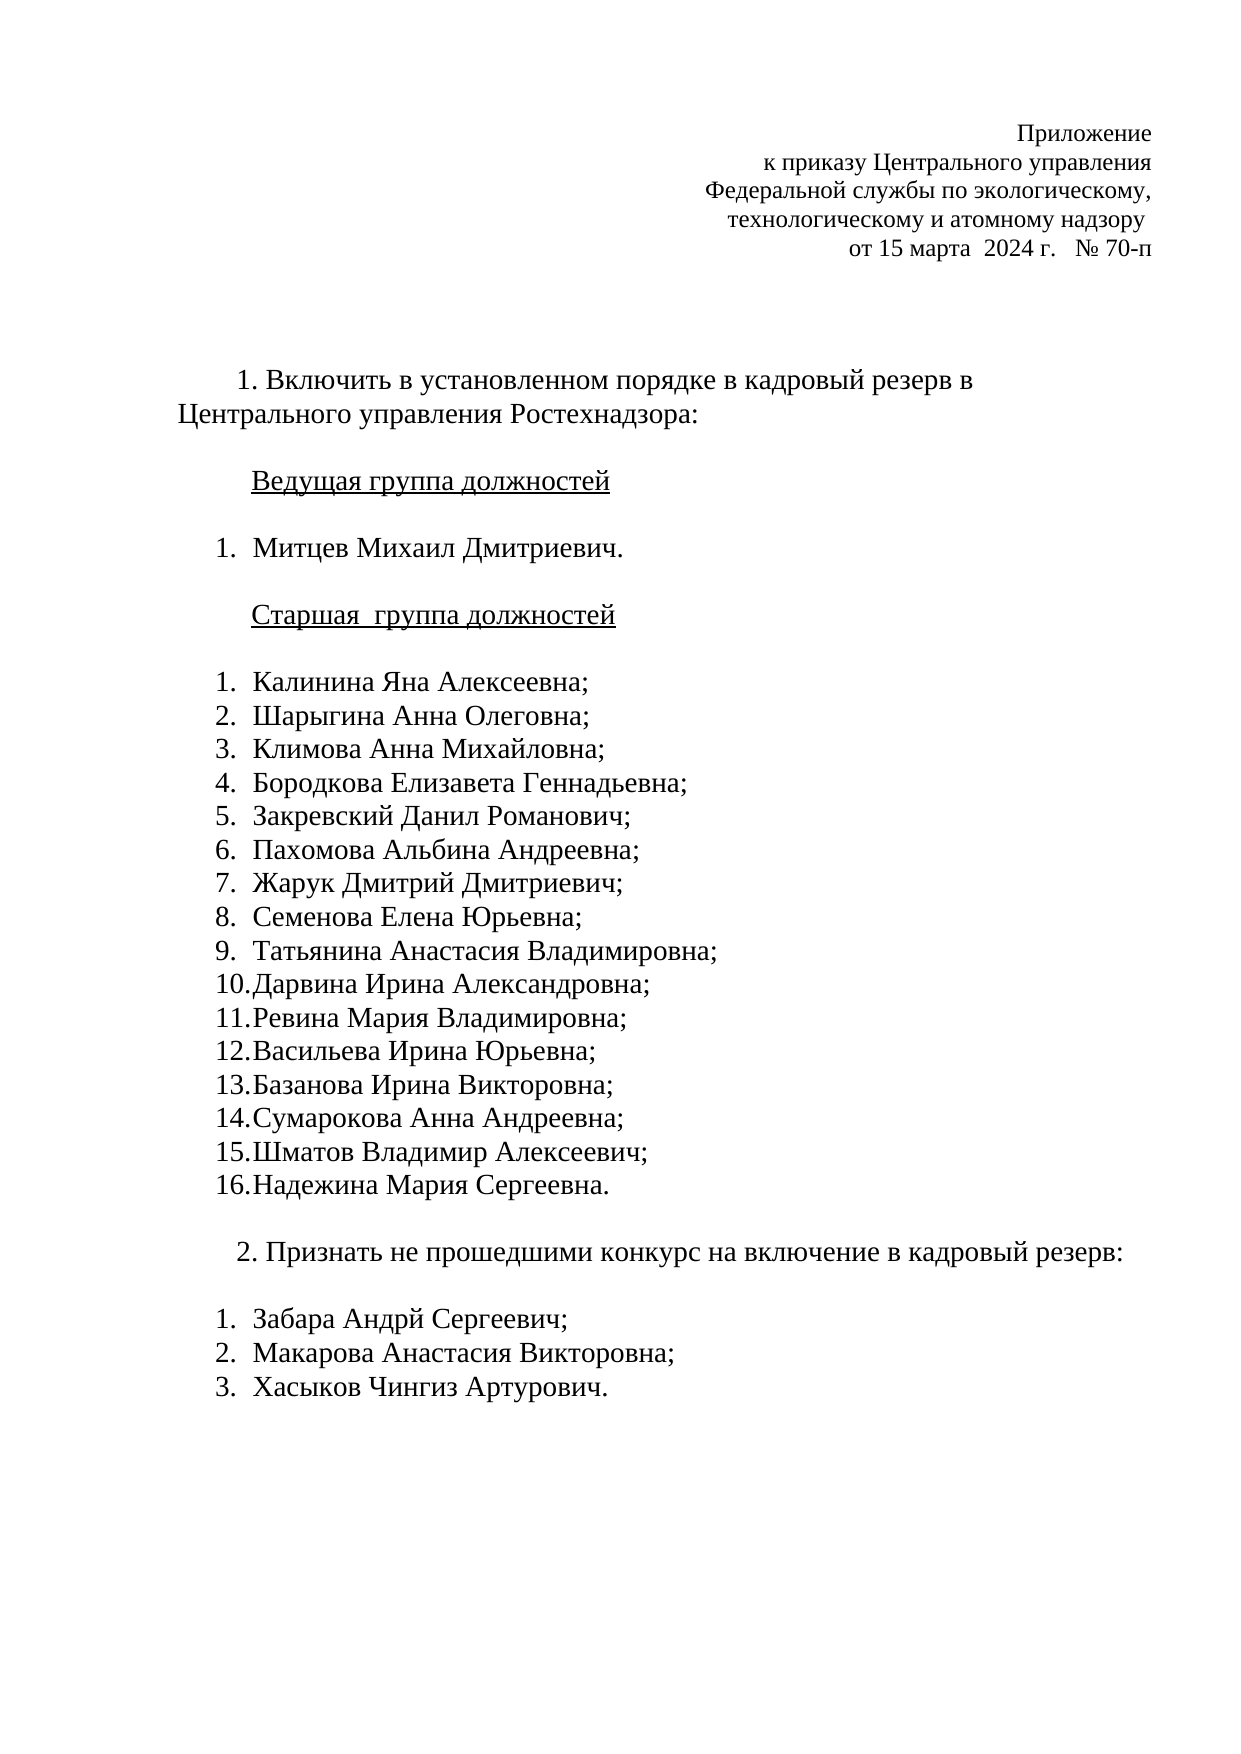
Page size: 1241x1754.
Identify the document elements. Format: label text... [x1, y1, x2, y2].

list Сумарокова Анна Андреевна; [215, 1100, 1152, 1134]
list Климова Анна Михайловна; [215, 731, 1152, 765]
text 1. Включить в установленном порядке в кадровый резерв в Центрального управления Ростехнадзора: [177, 362, 1152, 429]
list Надежина Мария Сергеевна. [215, 1167, 1152, 1201]
list Хасыков Чингиз Артурович. [215, 1369, 1152, 1402]
text 2. Признать не прошедшими конкурс на включение в кадровый резерв: [177, 1234, 1152, 1268]
list Пахомова Альбина Андреевна; [215, 832, 1152, 866]
list Жарук Дмитрий Дмитриевич; [215, 866, 1152, 899]
text Приложение [177, 118, 1152, 147]
list Закревский Данил Романович; [215, 798, 1152, 832]
list Васильева Ирина Юрьевна; [215, 1033, 1152, 1067]
list Бородкова Елизавета Геннадьевна; [215, 765, 1152, 798]
text к приказу Центрального управления [177, 147, 1152, 176]
text технологическому и атомному надзору от 15 марта 2024 г. № 70-п [177, 204, 1152, 262]
text Старшая группа должностей [177, 597, 1152, 631]
list Калинина Яна Алексеевна; [215, 664, 1152, 698]
list Дарвина Ирина Александровна; [215, 966, 1152, 1000]
list Забара Андрй Сергеевич; [215, 1302, 1152, 1335]
list Татьянина Анастасия Владимировна; [215, 933, 1152, 966]
list Ревина Мария Владимировна; [215, 1000, 1152, 1033]
list Митцев Михаил Дмитриевич. [215, 530, 1152, 564]
list Шматов Владимир Алексеевич; [215, 1134, 1152, 1167]
list Семенова Елена Юрьевна; [215, 899, 1152, 933]
list Шарыгина Анна Олеговна; [215, 698, 1152, 731]
text Федеральной службы по экологическому, [177, 176, 1152, 204]
list Базанова Ирина Викторовна; [215, 1067, 1152, 1100]
text Ведущая группа должностей [177, 463, 1152, 497]
list Макарова Анастасия Викторовна; [215, 1335, 1152, 1369]
